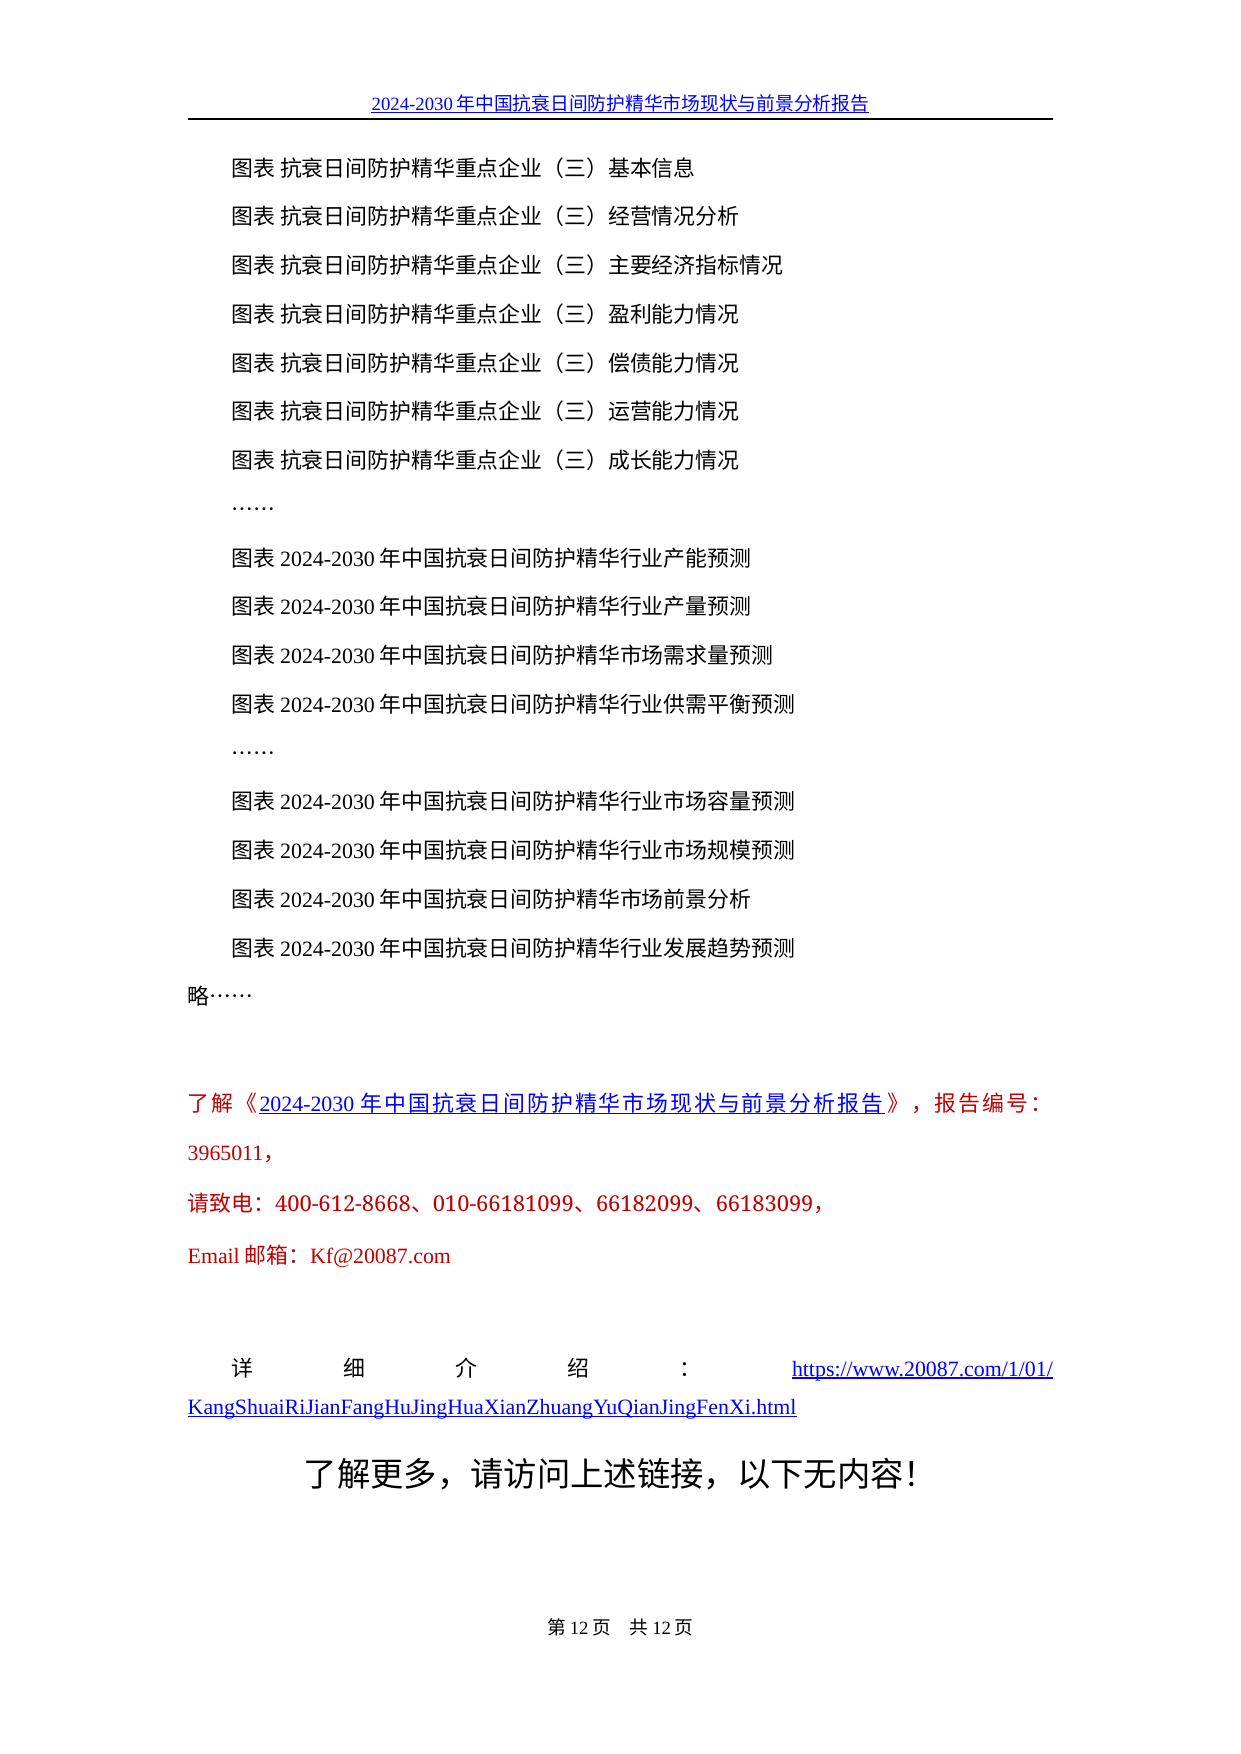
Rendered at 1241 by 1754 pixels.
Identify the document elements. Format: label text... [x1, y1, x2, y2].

title 了解更多，请访问上述链接，以下无内容！ [187, 1439, 1053, 1504]
text 请致电：400-612-8668、010-66181099、66182099、66183099， [187, 1186, 1053, 1218]
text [187, 150, 1053, 1011]
text 详细介绍：https://www.20087.com/1/01/KangShuaiRiJianFangHuJingHuaXianZhuangYuQianJingFenXi.html [187, 1350, 1053, 1423]
text 了解《2024-2030年中国抗衰日间防护精华市场现状与前景分析报告》，报告编号：3965011， [187, 1085, 1053, 1167]
text Email邮箱：Kf@20087.com [187, 1237, 1053, 1270]
